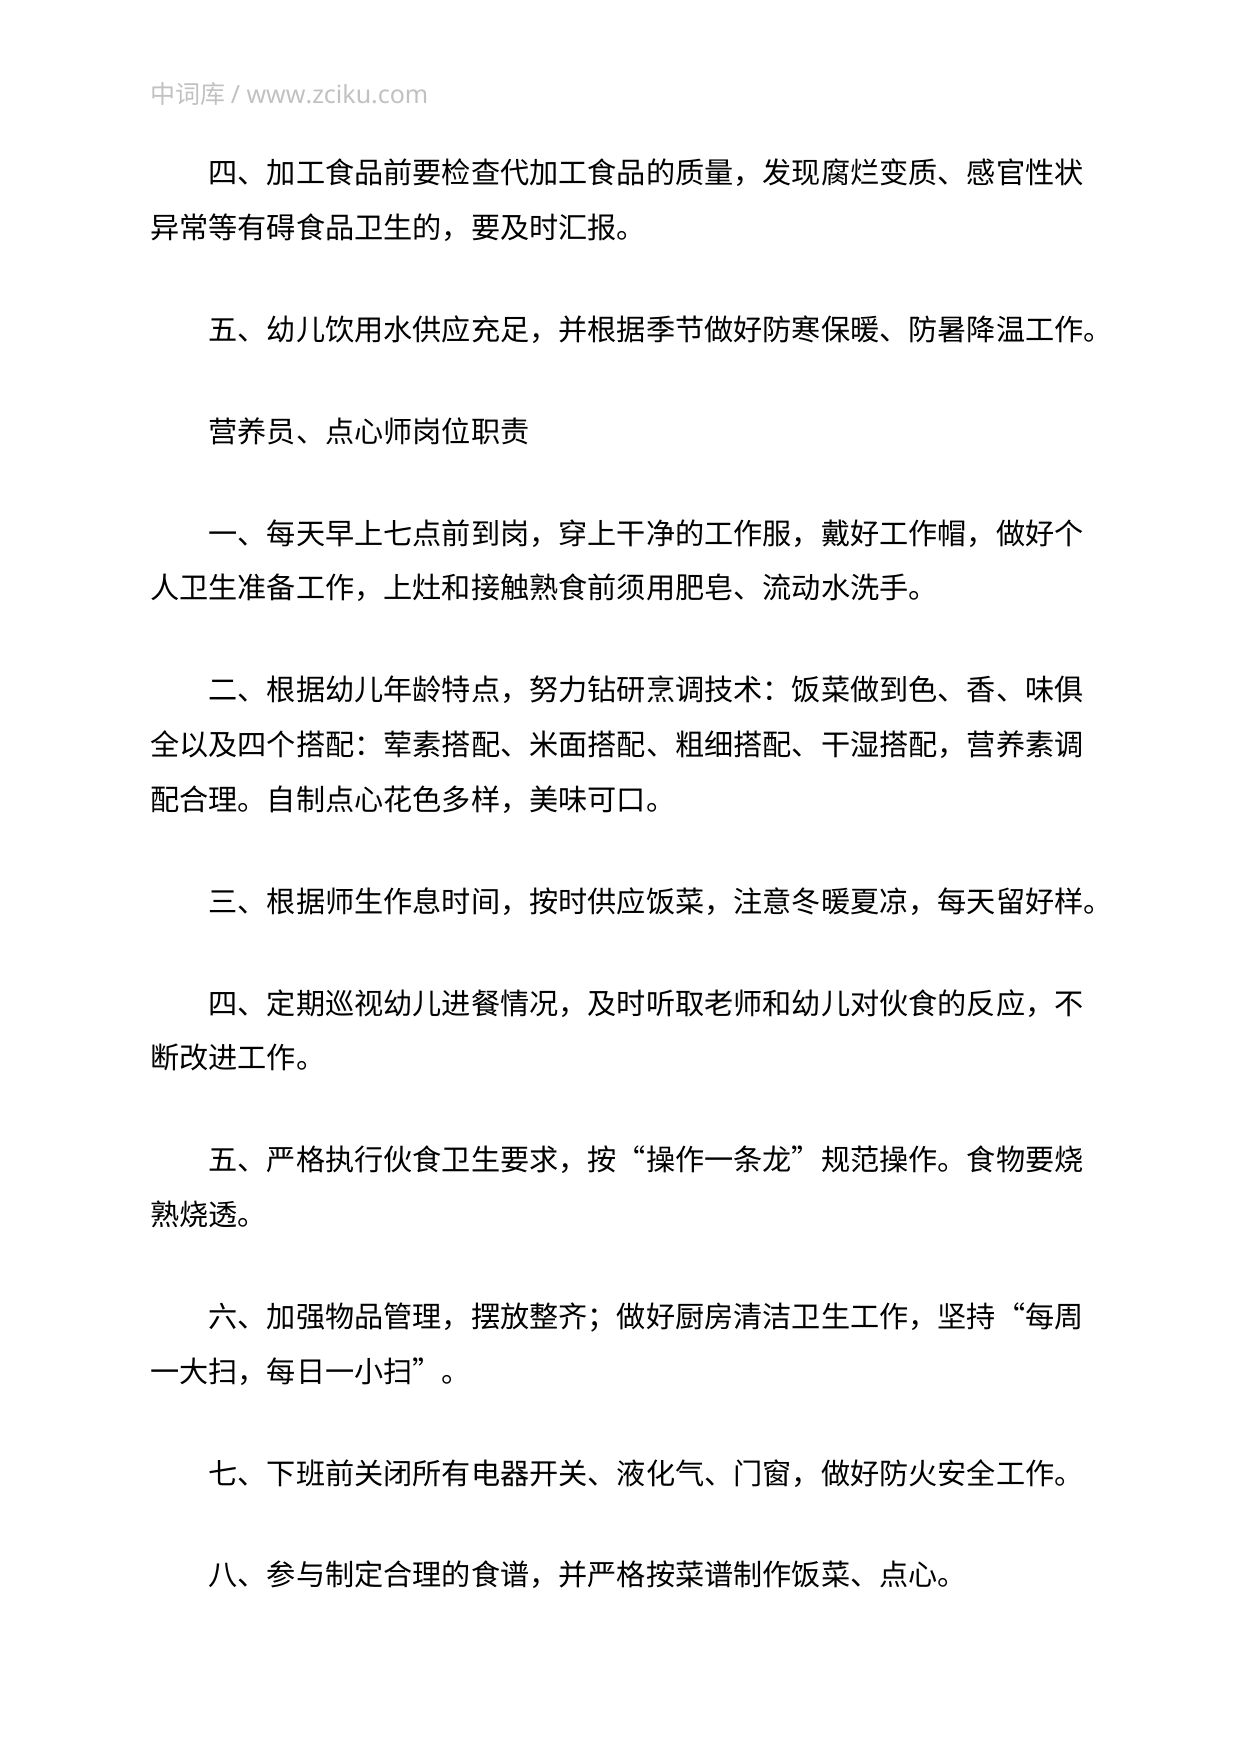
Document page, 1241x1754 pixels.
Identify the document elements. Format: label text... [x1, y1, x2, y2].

text 四、加工食品前要检查代加工食品的质量，发现腐烂变质、感官性状异常等有碍食品卫生的，要及时汇报。 [150, 150, 1090, 247]
text 营养员、点心师岗位职责 [150, 408, 1090, 451]
text 一、每天早上七点前到岗，穿上干净的工作服，戴好工作帽，做好个人卫生准备工作，上灶和接触熟食前须用肥皂、流动水洗手。 [150, 510, 1090, 607]
text 五、严格执行伙食卫生要求，按“操作一条龙”规范操作。食物要烧熟烧透。 [150, 1137, 1090, 1234]
text 三、根据师生作息时间，按时供应饭菜，注意冬暖夏凉，每天留好样。 [150, 878, 1090, 921]
text 二、根据幼儿年龄特点，努力钻研烹调技术：饭菜做到色、香、味俱全以及四个搭配：荤素搭配、米面搭配、粗细搭配、干湿搭配，营养素调配合理。自制点心花色多样，美味可口。 [150, 667, 1090, 819]
text 六、加强物品管理，摆放整齐；做好厨房清洁卫生工作，坚持“每周一大扫，每日一小扫”。 [150, 1293, 1090, 1391]
text 五、幼儿饮用水供应充足，并根据季节做好防寒保暖、防暑降温工作。 [150, 307, 1090, 349]
text 四、定期巡视幼儿进餐情况，及时听取老师和幼儿对伙食的反应，不断改进工作。 [150, 980, 1090, 1077]
text 八、参与制定合理的食谱，并严格按菜谱制作饭菜、点心。 [150, 1552, 1090, 1594]
text 七、下班前关闭所有电器开关、液化气、门窗，做好防火安全工作。 [150, 1450, 1090, 1492]
